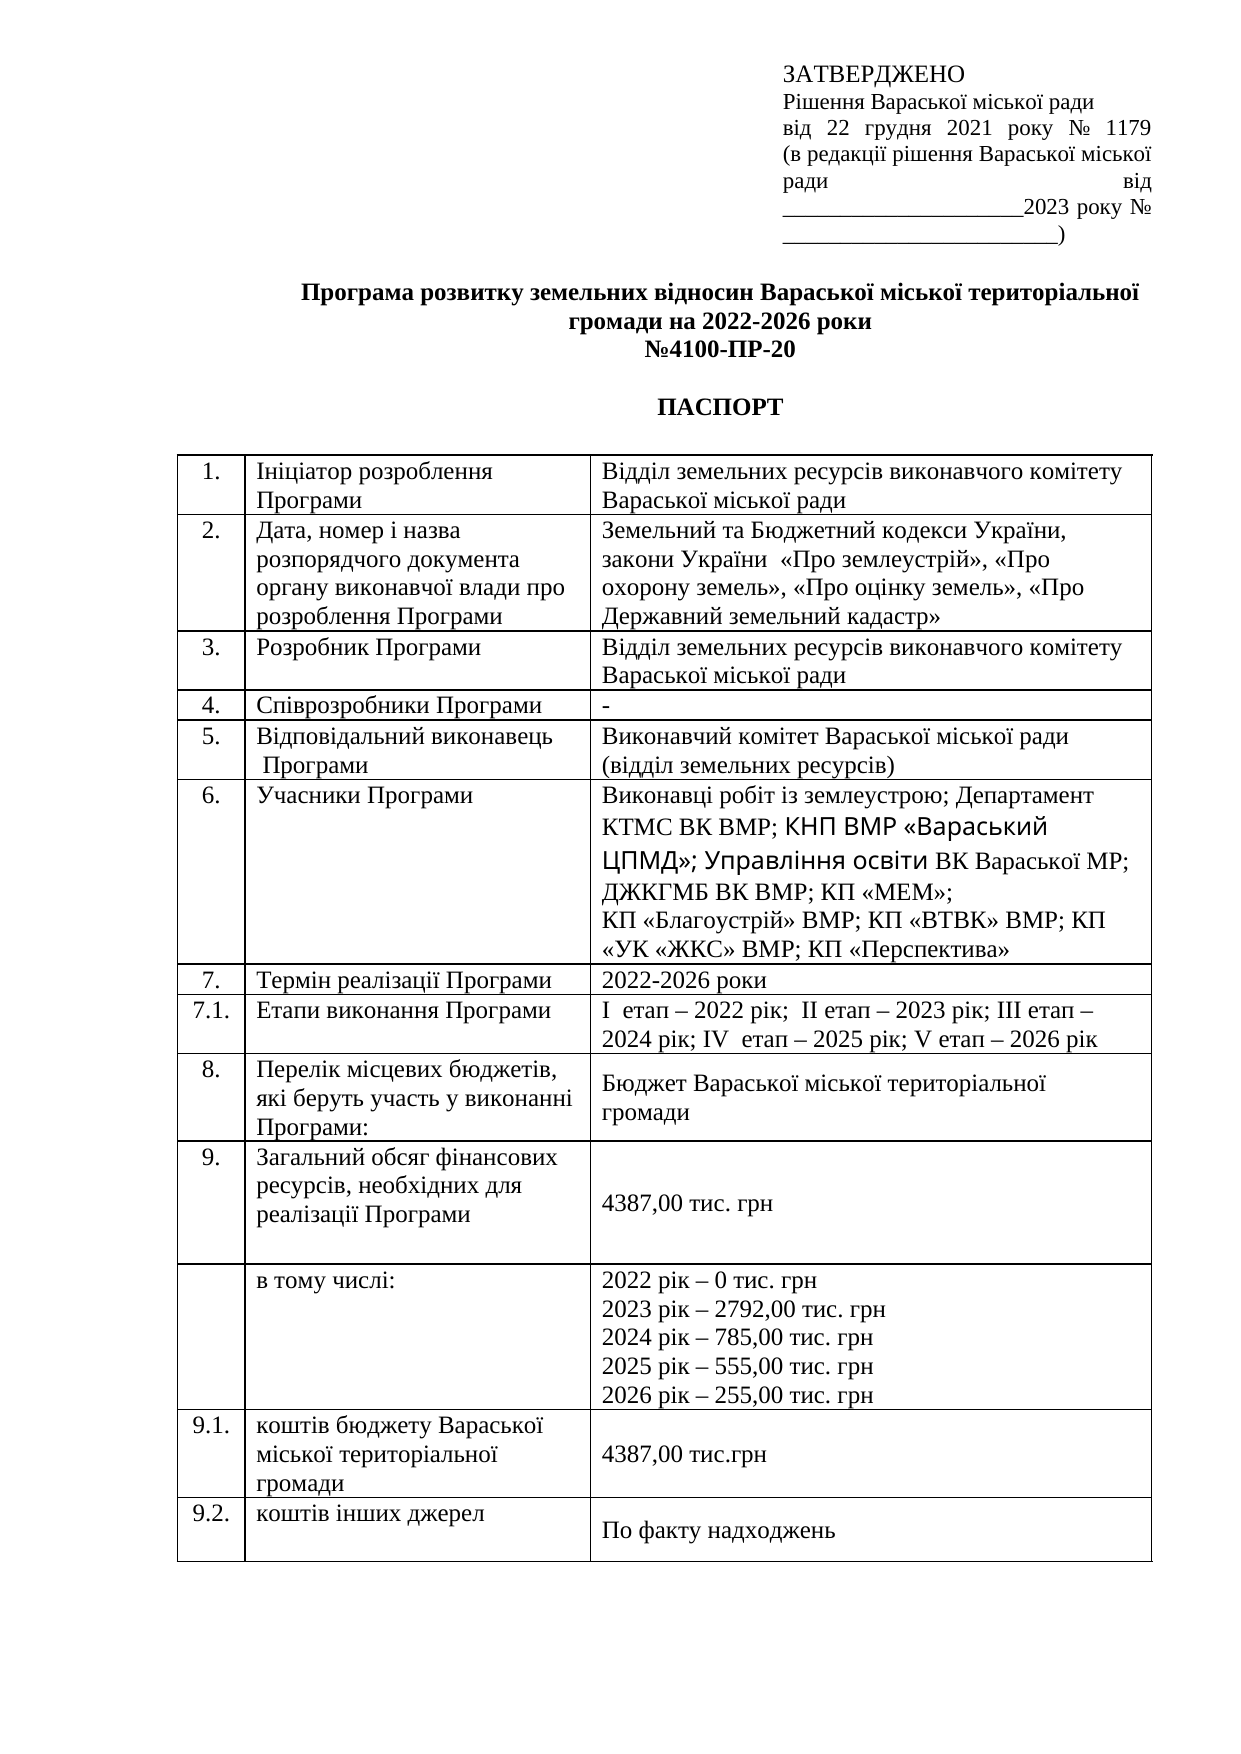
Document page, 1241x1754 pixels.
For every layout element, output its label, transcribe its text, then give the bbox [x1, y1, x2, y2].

table_cell 4. [178, 691, 244, 719]
table_cell І етап – 2022 рік; ІІ етап – 2023 рік; ІІІ етап – 2024 рік; IV етап – 2025 рік; V етап – 2026 рік [591, 995, 1151, 1052]
table_cell Відповідальний виконавець Програми [246, 721, 590, 778]
text від 22 грудня 2021 року № 1179 (в редакції рішення Вараської міської ради від _____________________2023 року № ________________________) [783, 114, 1152, 246]
table_cell 5. [178, 721, 244, 778]
table_cell 8. [178, 1054, 244, 1140]
table_cell Розробник Програми [246, 632, 590, 689]
table_header 1. [178, 456, 244, 513]
table_cell 2. [178, 515, 244, 630]
table_cell 2022 рік – 0 тис. грн 2023 рік – 2792,00 тис. грн 2024 рік – 785,00 тис. грн 2025 рік – 555,00 тис. грн 2026 рік – 255,00 тис. грн [591, 1265, 1151, 1409]
table_cell Відділ земельних ресурсів виконавчого комітету Вараської міської ради [591, 632, 1151, 689]
table_cell 9. [178, 1142, 244, 1263]
table_cell Співрозробники Програми [246, 691, 590, 719]
table_cell Виконавчий комітет Вараської міської ради (відділ земельних ресурсів) [591, 721, 1151, 778]
table_cell Дата, номер і назва розпорядчого документа органу виконавчої влади про розроблення Програми [246, 515, 590, 630]
table_cell в тому числі: [246, 1265, 590, 1409]
text ЗАТВЕРДЖЕНО [783, 59, 1152, 88]
table_cell - [591, 691, 1151, 719]
table_cell Бюджет Вараської міської територіальної громади [591, 1054, 1151, 1140]
table_cell По факту надходжень [591, 1498, 1151, 1561]
table_header Відділ земельних ресурсів виконавчого комітету Вараської міської ради [591, 456, 1151, 513]
table_cell [178, 1265, 244, 1409]
table_cell 7. [178, 965, 244, 993]
table_cell 7.1. [178, 995, 244, 1052]
table_cell 2022-2026 роки [591, 965, 1151, 993]
table_cell коштів інших джерел [246, 1498, 590, 1561]
list ПАСПОРТ [288, 392, 1152, 421]
list Програма розвитку земельних відносин Вараської міської територіальної громади на 2022-2026 роки [288, 277, 1152, 334]
table_cell Загальний обсяг фінансових ресурсів, необхідних для реалізації Програми [246, 1142, 590, 1263]
table_cell Перелік місцевих бюджетів, які беруть участь у виконанні Програми: [246, 1054, 590, 1140]
table_cell 6. [178, 780, 244, 963]
table_cell 9.1. [178, 1410, 244, 1496]
table_cell 9.2. [178, 1498, 244, 1561]
table_cell 4387,00 тис. грн [591, 1142, 1151, 1263]
table_header Ініціатор розроблення Програми [246, 456, 590, 513]
table_cell Земельний та Бюджетний кодекси України, закони України «Про землеустрій», «Про охорону земель», «Про оцінку земель», «Про Державний земельний кадастр» [591, 515, 1151, 630]
table_cell Етапи виконання Програми [246, 995, 590, 1052]
table_cell Учасники Програми [246, 780, 590, 963]
list №4100-ПР-20 [288, 334, 1152, 363]
table_cell коштів бюджету Вараської міської територіальної громади [246, 1410, 590, 1496]
table_cell 4387,00 тис.грн [591, 1410, 1151, 1496]
table_cell Термін реалізації Програми [246, 965, 590, 993]
table_cell 3. [178, 632, 244, 689]
table_cell Виконавці робіт із землеустрою; Департамент КТМС ВК ВМР; КНП ВМР «Вараський ЦПМД»; Управління освіти ВК Вараської МР; ДЖКГМБ ВК ВМР; КП «МЕМ»; КП «Благоустрій» ВМР; КП «ВТВК» ВМР; КП «УК «ЖКС» ВМР; КП «Перспектива» [591, 780, 1151, 963]
text Рішення Вараської міської ради [783, 88, 1152, 114]
